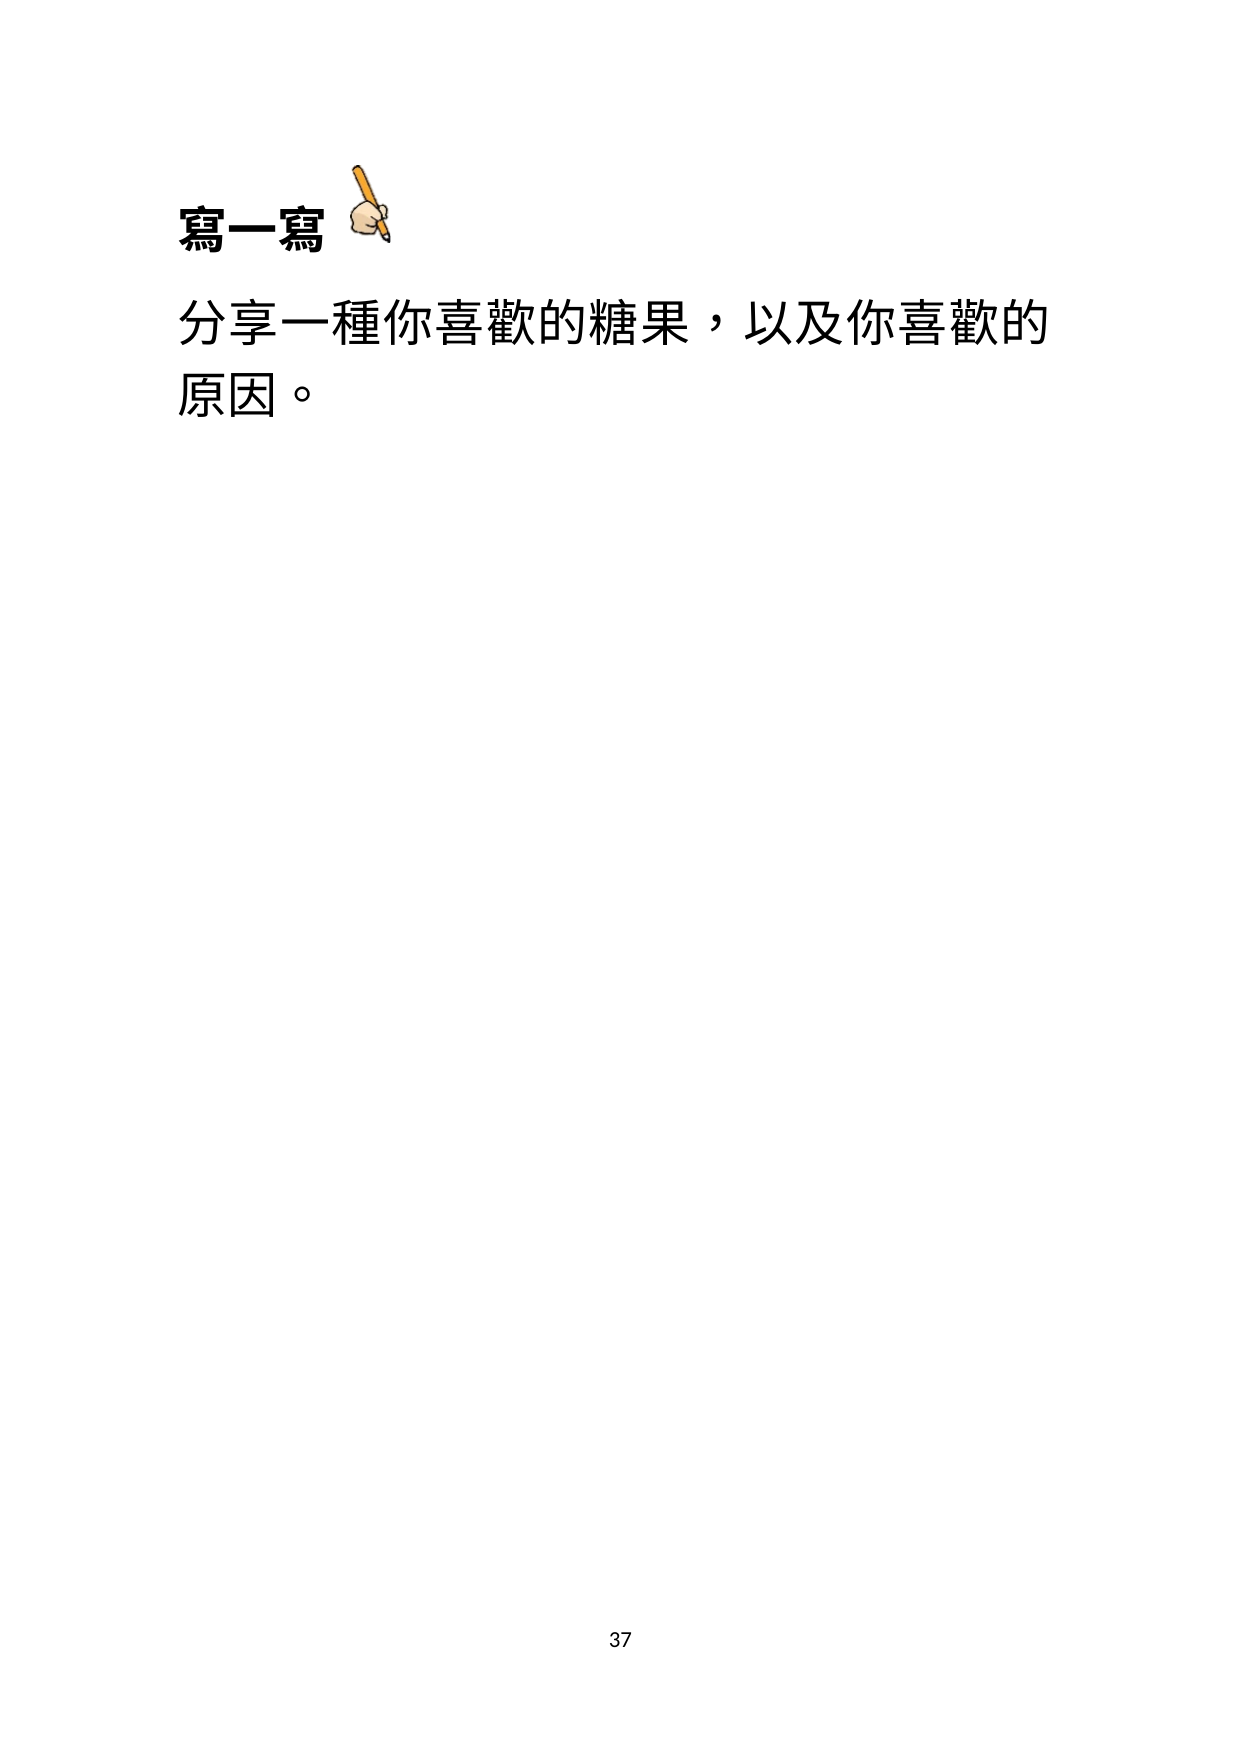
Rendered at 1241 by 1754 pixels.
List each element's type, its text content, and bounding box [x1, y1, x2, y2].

picture [350, 165, 391, 243]
text 分享一種你喜歡的糖果，以及你喜歡的原因。 [177, 283, 1051, 428]
text 寫一寫 [177, 189, 1063, 264]
